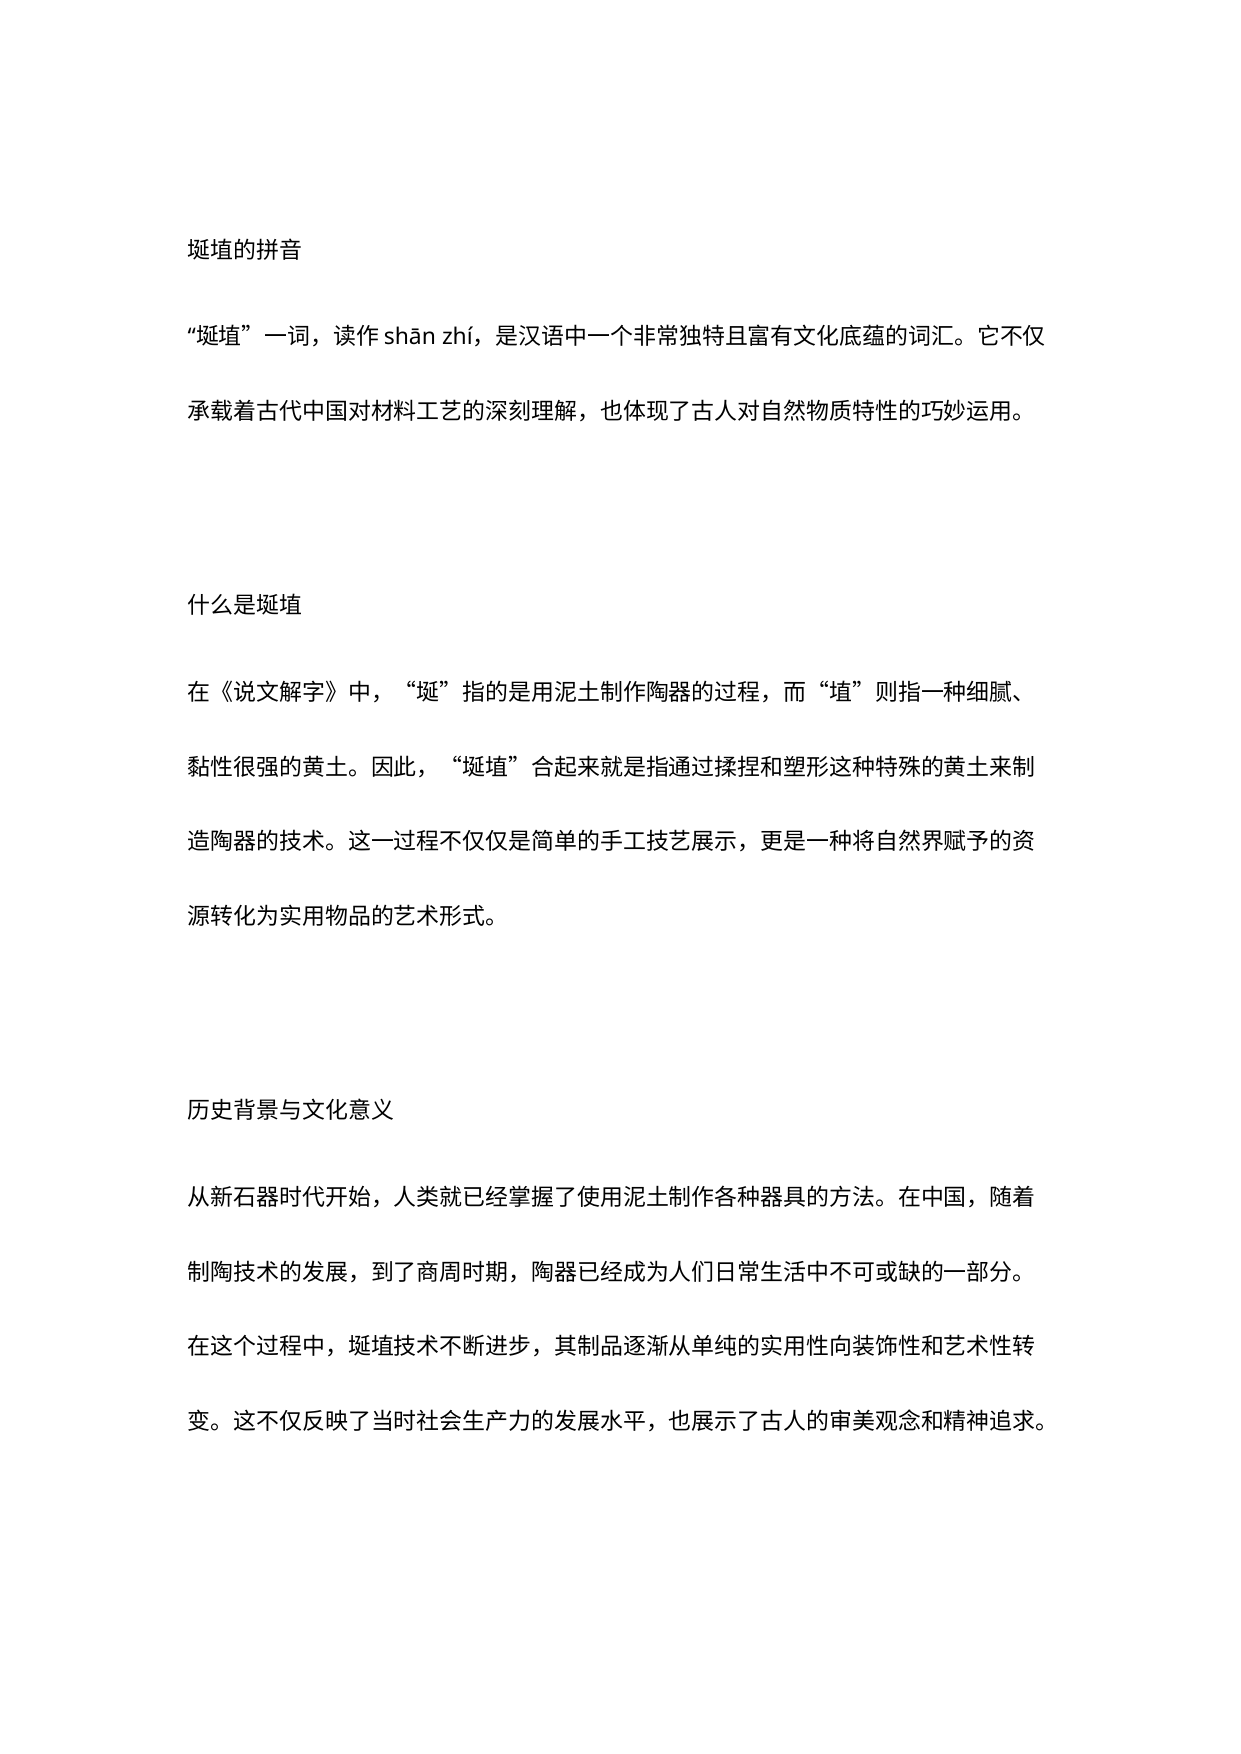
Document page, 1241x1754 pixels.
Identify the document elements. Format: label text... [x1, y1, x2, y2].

text 什么是埏埴 [187, 571, 1053, 636]
text 在《说文解字》中，“埏”指的是用泥土制作陶器的过程，而“埴”则指一种细腻、黏性很强的黄土。因此，“埏埴”合起来就是指通过揉捏和塑形这种特殊的黄土来制造陶器的技术。这一过程不仅仅是简单的手工技艺展示，更是一种将自然界赋予的资源转化为实用物品的艺术形式。 [187, 658, 1053, 947]
text 从新石器时代开始，人类就已经掌握了使用泥土制作各种器具的方法。在中国，随着制陶技术的发展，到了商周时期，陶器已经成为人们日常生活中不可或缺的一部分。在这个过程中，埏埴技术不断进步，其制品逐渐从单纯的实用性向装饰性和艺术性转变。这不仅反映了当时社会生产力的发展水平，也展示了古人的审美观念和精神追求。 [187, 1163, 1053, 1452]
text 埏埴的拼音 [187, 216, 1053, 281]
text “埏埴”一词，读作shān zhí，是汉语中一个非常独特且富有文化底蕴的词汇。它不仅承载着古代中国对材料工艺的深刻理解，也体现了古人对自然物质特性的巧妙运用。 [187, 302, 1053, 442]
text 历史背景与文化意义 [187, 1076, 1053, 1141]
